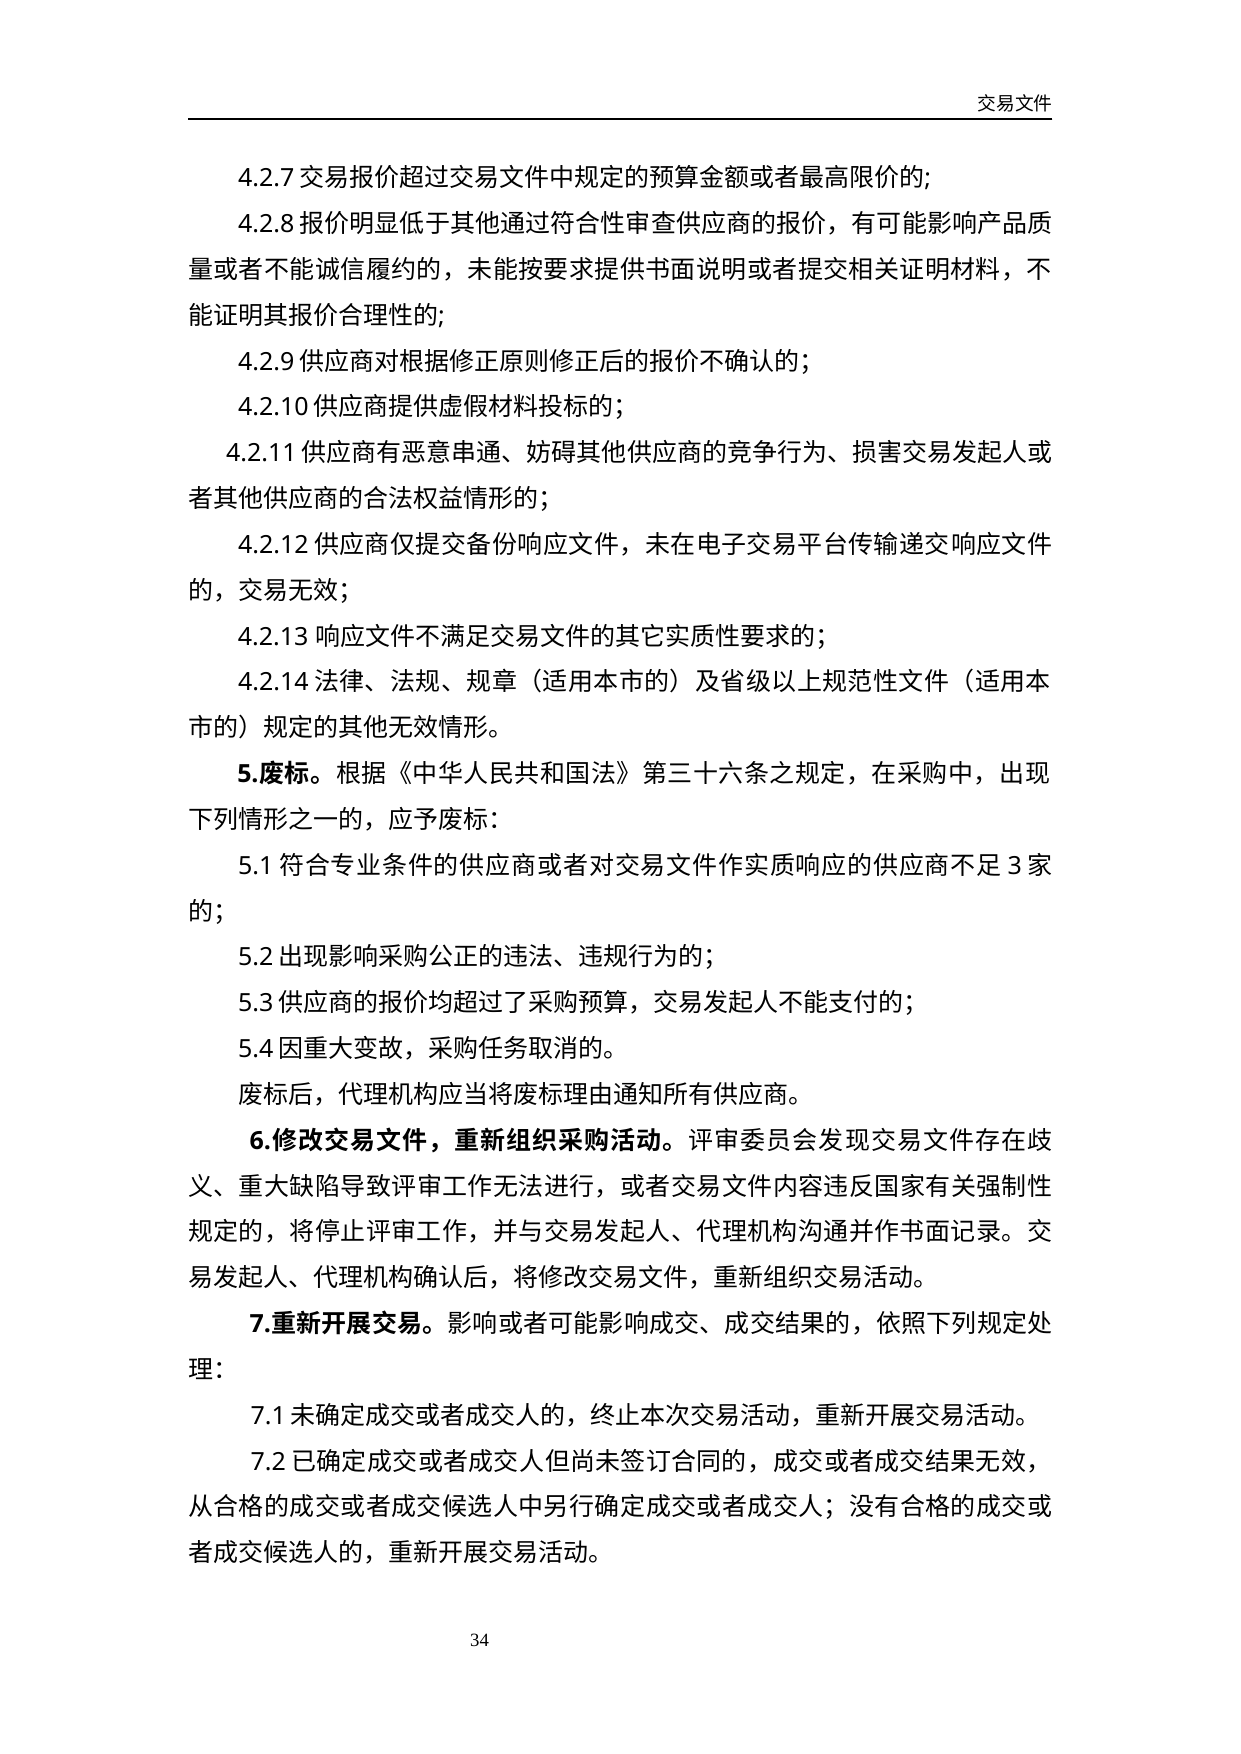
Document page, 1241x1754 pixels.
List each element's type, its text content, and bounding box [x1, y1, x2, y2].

text 4.2.10供应商提供虚假材料投标的； [188, 379, 1052, 425]
text 4.2.8报价明显低于其他通过符合性审查供应商的报价，有可能影响产品质量或者不能诚信履约的，未能按要求提供书面说明或者提交相关证明材料，不能证明其报价合理性的; [188, 196, 1052, 333]
text 4.2.14法律、法规、规章（适用本市的）及省级以上规范性文件（适用本市的）规定的其他无效情形。 [188, 654, 1052, 746]
text 7.1未确定成交或者成交人的，终止本次交易活动，重新开展交易活动。 [188, 1387, 1052, 1433]
text 废标后，代理机构应当将废标理由通知所有供应商。 [188, 1067, 1052, 1112]
text 5.废标。根据《中华人民共和国法》第三十六条之规定，在采购中，出现下列情形之一的，应予废标： [188, 746, 1052, 837]
text 4.2.7交易报价超过交易文件中规定的预算金额或者最高限价的; [188, 150, 1052, 196]
text 6.修改交易文件，重新组织采购活动。评审委员会发现交易文件存在歧义、重大缺陷导致评审工作无法进行，或者交易文件内容违反国家有关强制性规定的，将停止评审工作，并与交易发起人、代理机构沟通并作书面记录。交易发起人、代理机构确认后，将修改交易文件，重新组织交易活动。 [188, 1112, 1052, 1296]
text 7.重新开展交易。影响或者可能影响成交、成交结果的，依照下列规定处理： [188, 1296, 1052, 1387]
text 4.2.9供应商对根据修正原则修正后的报价不确认的； [188, 333, 1052, 379]
text 5.3供应商的报价均超过了采购预算，交易发起人不能支付的； [188, 975, 1052, 1021]
subtitle 4.2.13 响应文件不满足交易文件的其它实质性要求的； [238, 608, 1052, 654]
text 7.2已确定成交或者成交人但尚未签订合同的，成交或者成交结果无效，从合格的成交或者成交候选人中另行确定成交或者成交人；没有合格的成交或者成交候选人的，重新开展交易活动。 [188, 1433, 1052, 1571]
text 5.4因重大变故，采购任务取消的。 [188, 1021, 1052, 1067]
text 5.1符合专业条件的供应商或者对交易文件作实质响应的供应商不足3家的； [188, 837, 1052, 929]
text 4.2.11供应商有恶意串通、妨碍其他供应商的竞争行为、损害交易发起人或者其他供应商的合法权益情形的； [188, 425, 1052, 517]
text 4.2.12供应商仅提交备份响应文件，未在电子交易平台传输递交响应文件的，交易无效； [188, 517, 1052, 608]
text 5.2出现影响采购公正的违法、违规行为的； [188, 929, 1052, 975]
